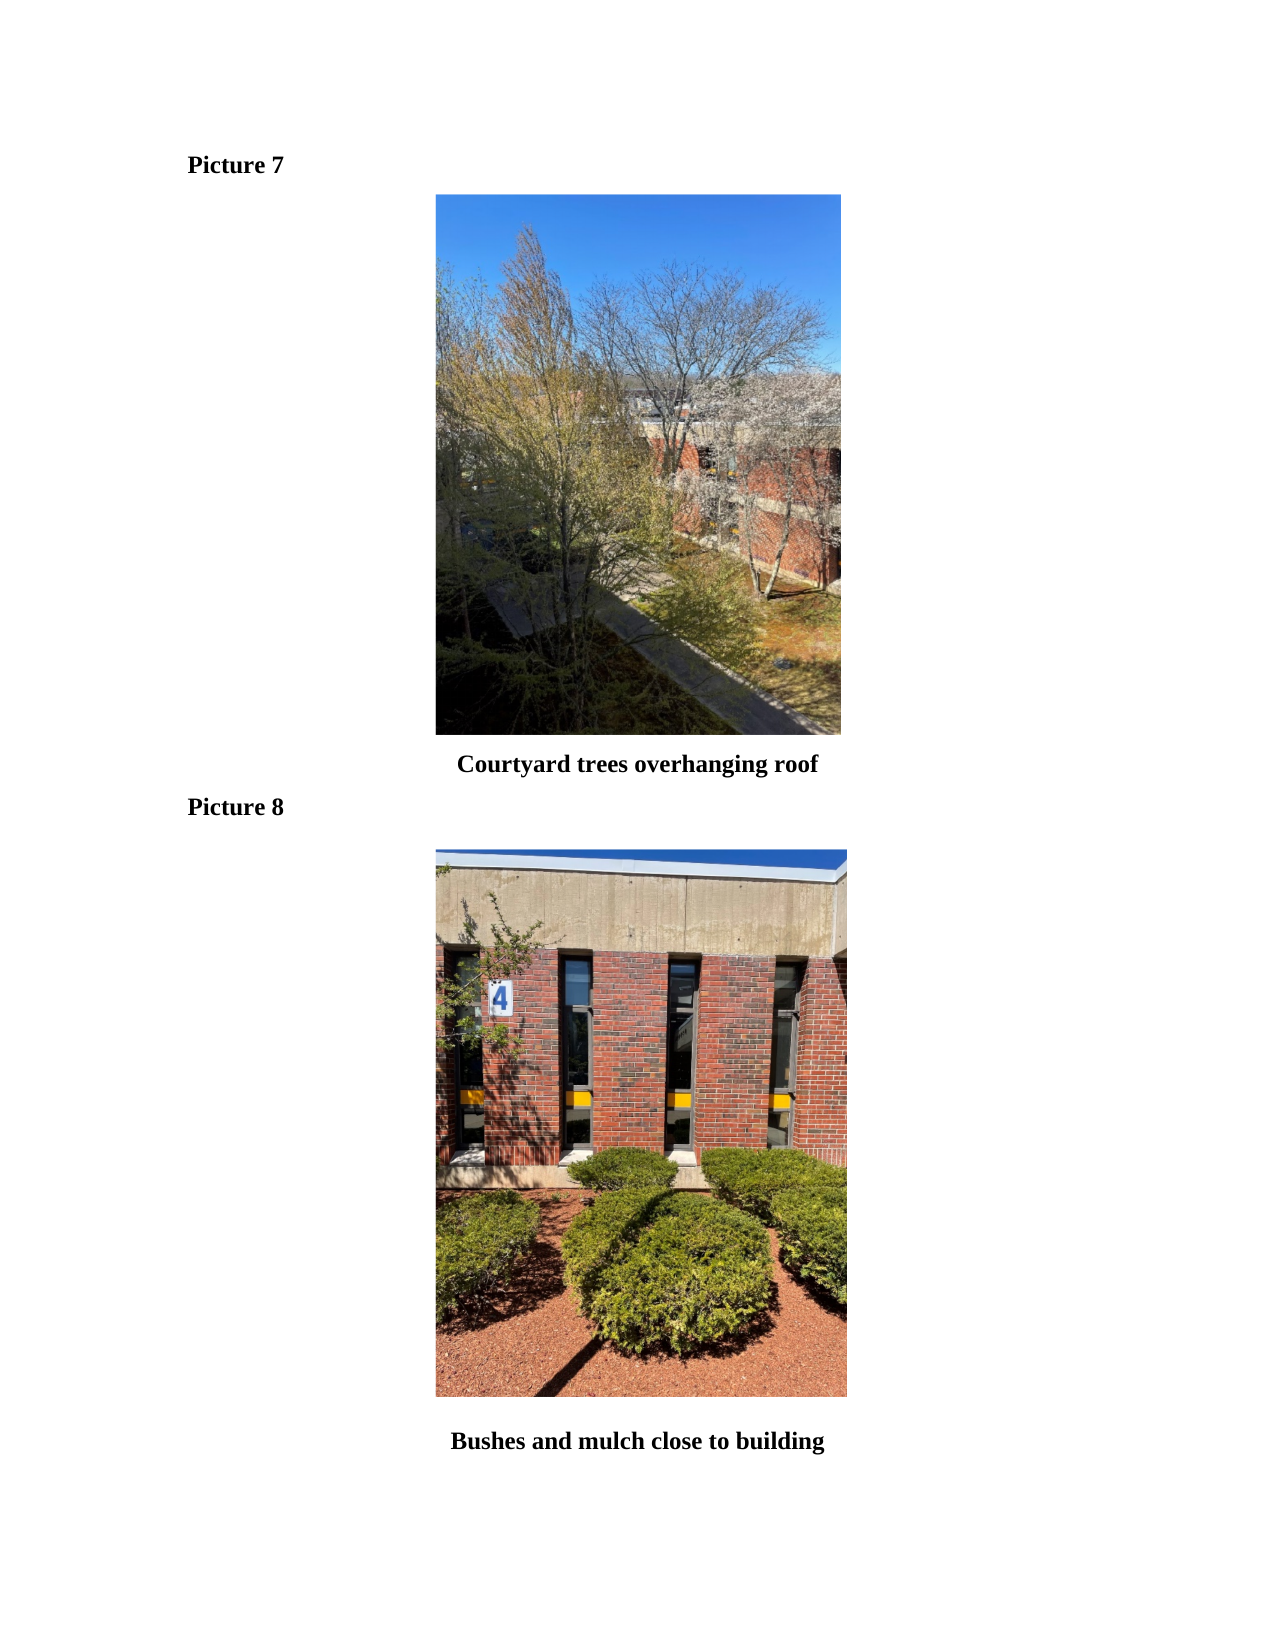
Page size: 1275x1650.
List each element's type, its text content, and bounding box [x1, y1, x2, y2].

text Bushes and mulch close to building [187, 1426, 1087, 1455]
picture [436, 195, 841, 734]
text Picture 8 [187, 792, 1087, 821]
text Courtyard trees overhanging roof [187, 749, 1087, 778]
picture [436, 850, 847, 1396]
text Picture 7 [187, 150, 1087, 179]
